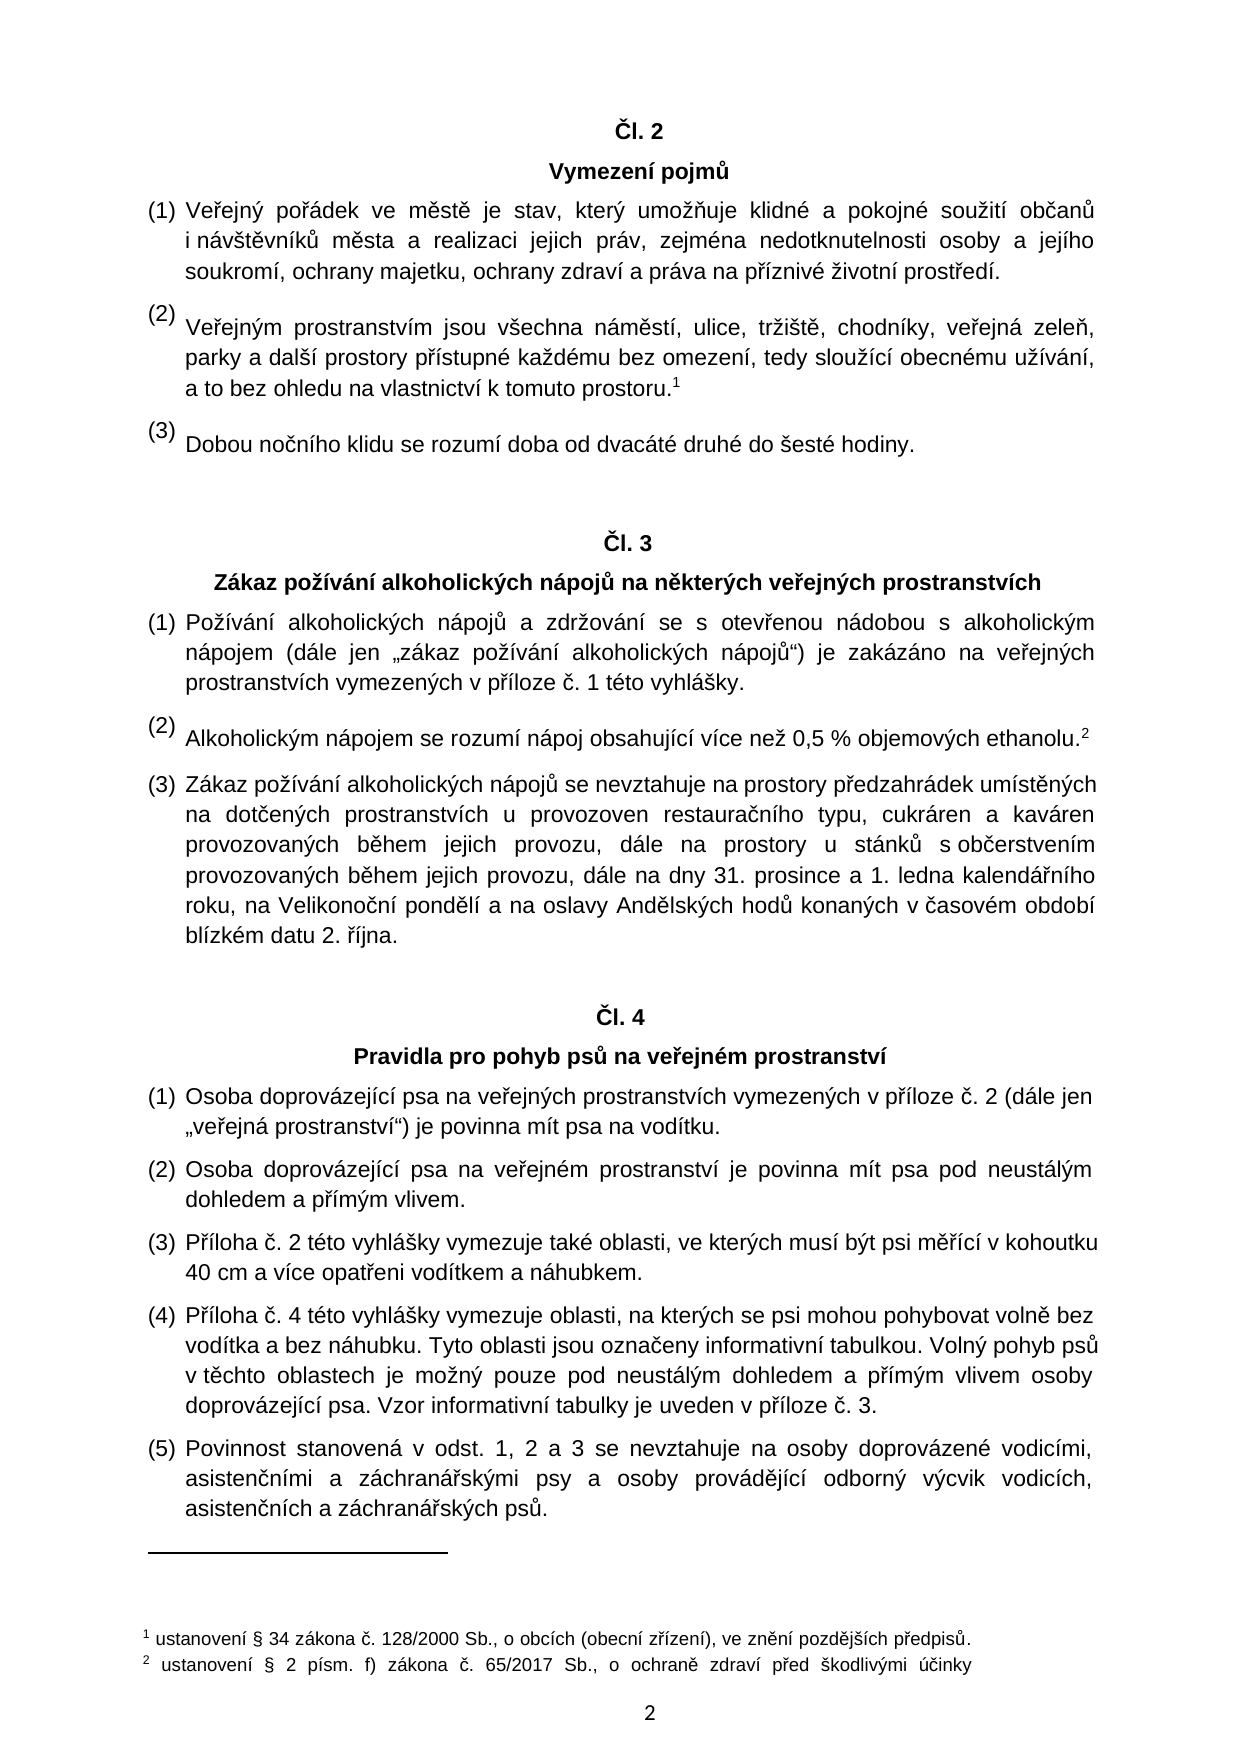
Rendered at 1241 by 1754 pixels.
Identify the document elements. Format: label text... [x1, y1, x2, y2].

text (2) Alkoholickým nápojem se rozumí nápoj obsahující více než 0,5 % objemových ethanolu.2 [148, 712, 1100, 751]
text Čl. 2 [614, 118, 1154, 144]
text Vymezení pojmů [548, 158, 1154, 184]
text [143, 1626, 971, 1675]
text (1) Osoba doprovázející psa na veřejných prostranstvích vymezených v příloze č. 2 (dále jen „veřejná prostranství“) je povinna mít psa na vodítku. [148, 1083, 1099, 1139]
text Zákaz požívání alkoholických nápojů na některých veřejných prostranstvích [213, 569, 1154, 596]
text (3) Příloha č. 2 této vyhlášky vymezuje také oblasti, ve kterých musí být psi měřící v kohoutku 40 cm a více opatřeni vodítkem a náhubkem. [148, 1229, 1099, 1285]
text Čl. 4 [596, 1004, 1154, 1030]
text (2) Osoba doprovázející psa na veřejném prostranství je povinna mít psa pod neustálým dohledem a přímým vlivem. [148, 1156, 1099, 1212]
text (1) Požívání alkoholických nápojů a zdržování se s otevřenou nádobou s alkoholickým nápojem (dále jen „zákaz požívání alkoholických nápojů“) je zakázáno na veřejných prostranstvích vymezených v příloze č. 1 této vyhlášky. [148, 609, 1095, 696]
text (5) Povinnost stanovená v odst. 1, 2 a 3 se nevztahuje na osoby doprovázené vodicími, [148, 1435, 1154, 1461]
text (4) Příloha č. 4 této vyhlášky vymezuje oblasti, na kterých se psi mohou pohybovat volně bez vodítka a bez náhubku. Tyto oblasti jsou označeny informativní tabulkou. Volný pohyb psů v těchto oblastech je možný pouze pod neustálým dohledem a přímým vlivem osoby doprovázející psa. Vzor informativní tabulky je uveden v příloze č. 3. [148, 1302, 1099, 1418]
text Čl. 3 [603, 529, 1154, 556]
text (3) Zákaz požívání alkoholických nápojů se nevztahuje na prostory předzahrádek umístěných [148, 771, 1100, 797]
text Pravidla pro pohyb psů na veřejném prostranství [353, 1043, 1154, 1070]
text (3) Dobou nočního klidu se rozumí doba od dvacáté druhé do šesté hodiny. [148, 417, 1094, 457]
text (2) Veřejným prostranstvím jsou všechna náměstí, ulice, tržiště, chodníky, veřejná zeleň, parky a další prostory přístupné každému bez omezení, tedy sloužící obecnému užívání, a to bez ohledu na vlastnictví k tomuto prostoru.1 [148, 300, 1094, 401]
text asistenčních a záchranářských psů. [185, 1495, 1154, 1522]
text na dotčených prostranstvích u provozoven restauračního typu, cukráren a kaváren provozovaných během jejich provozu, dále na prostory u stánků s občerstvením provozovaných během jejich provozu, dále na dny 31. prosince a 1. ledna kalendářního roku, na Velikonoční pondělí a na oslavy Andělských hodů konaných v časovém období blízkém datu 2. října. [185, 801, 1095, 948]
text asistenčními a záchranářskými psy a osoby provádějící odborný výcvik vodicích, [185, 1465, 1154, 1491]
text (1) Veřejný pořádek ve městě je stav, který umožňuje klidné a pokojné soužití občanů i návštěvníků města a realizaci jejich práv, zejména nedotknutelnosti osoby a jejího soukromí, ochrany majetku, ochrany zdraví a práva na příznivé životní prostředí. [148, 197, 1094, 284]
